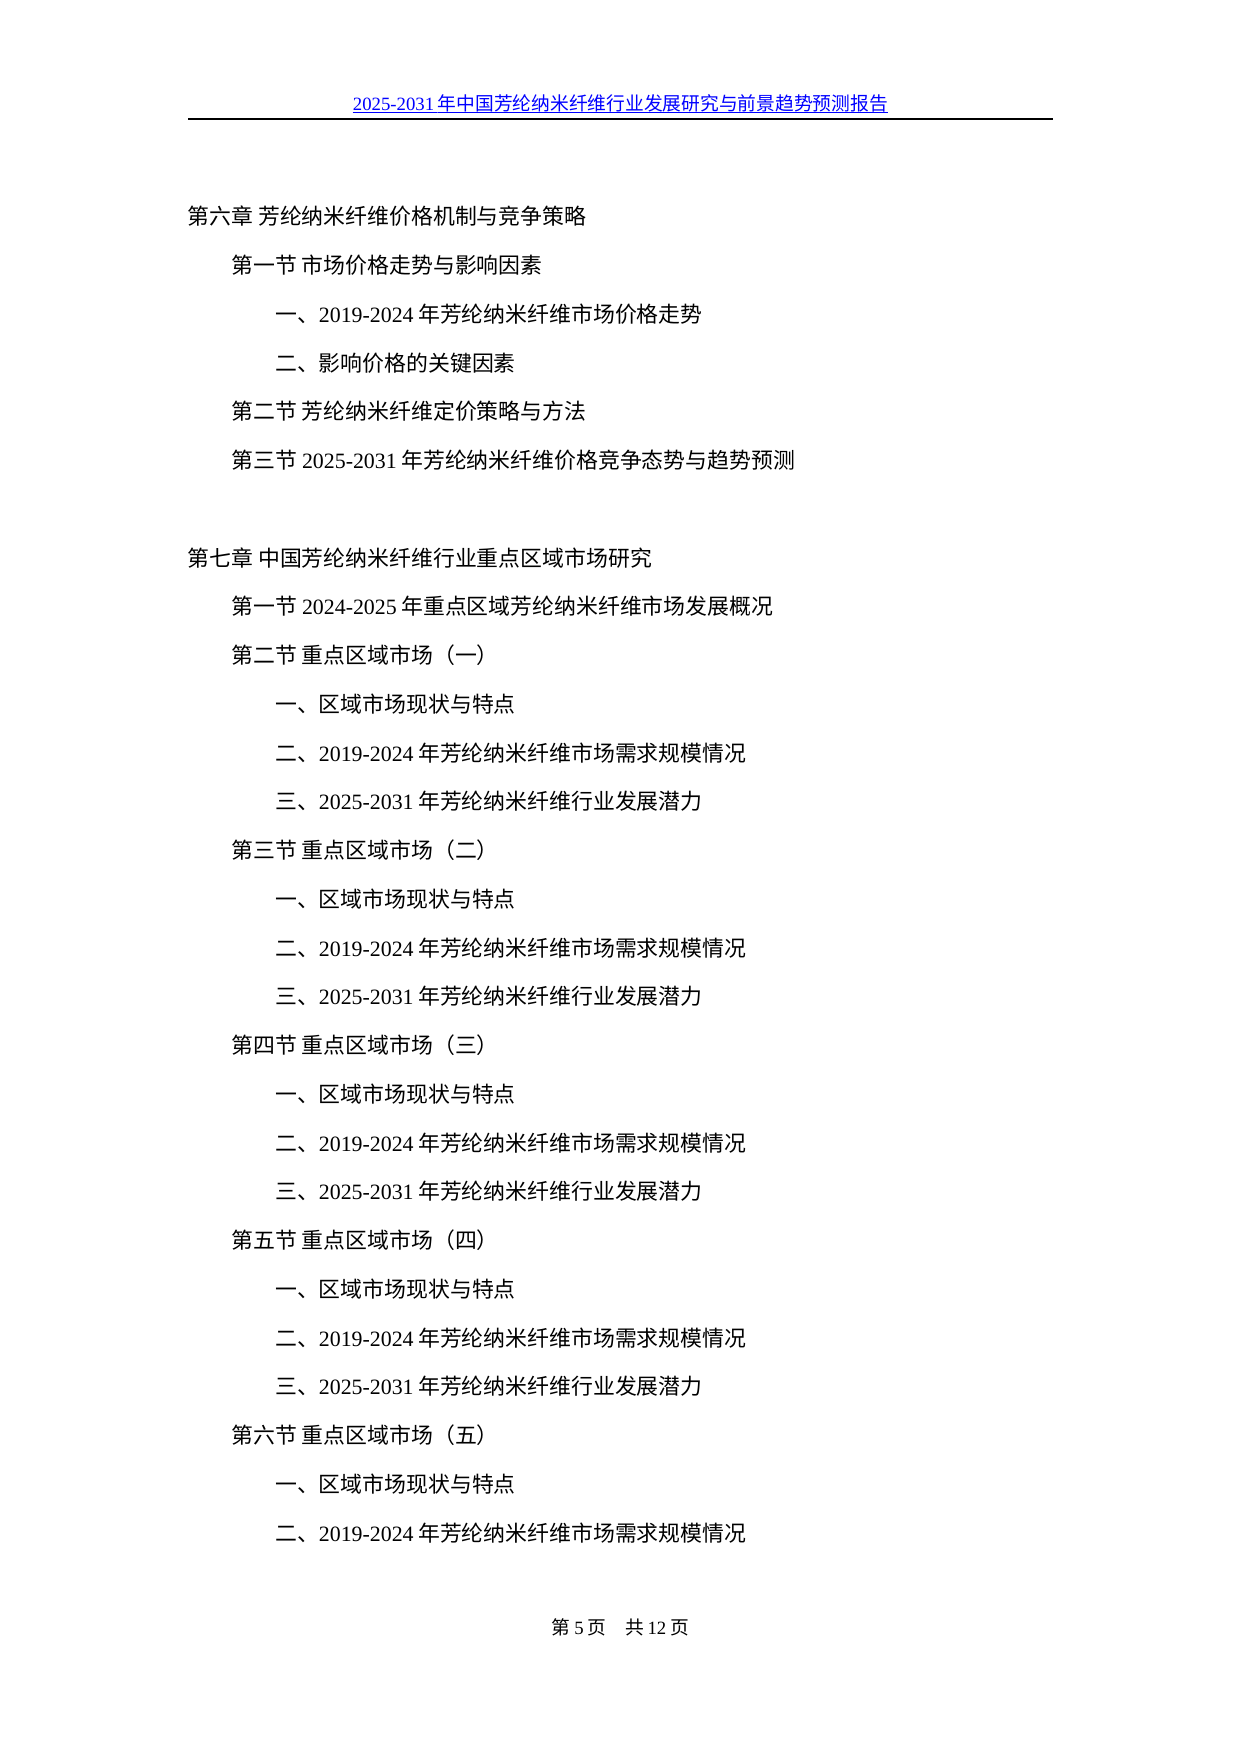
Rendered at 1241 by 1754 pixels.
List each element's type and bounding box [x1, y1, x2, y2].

text [187, 150, 1053, 1548]
